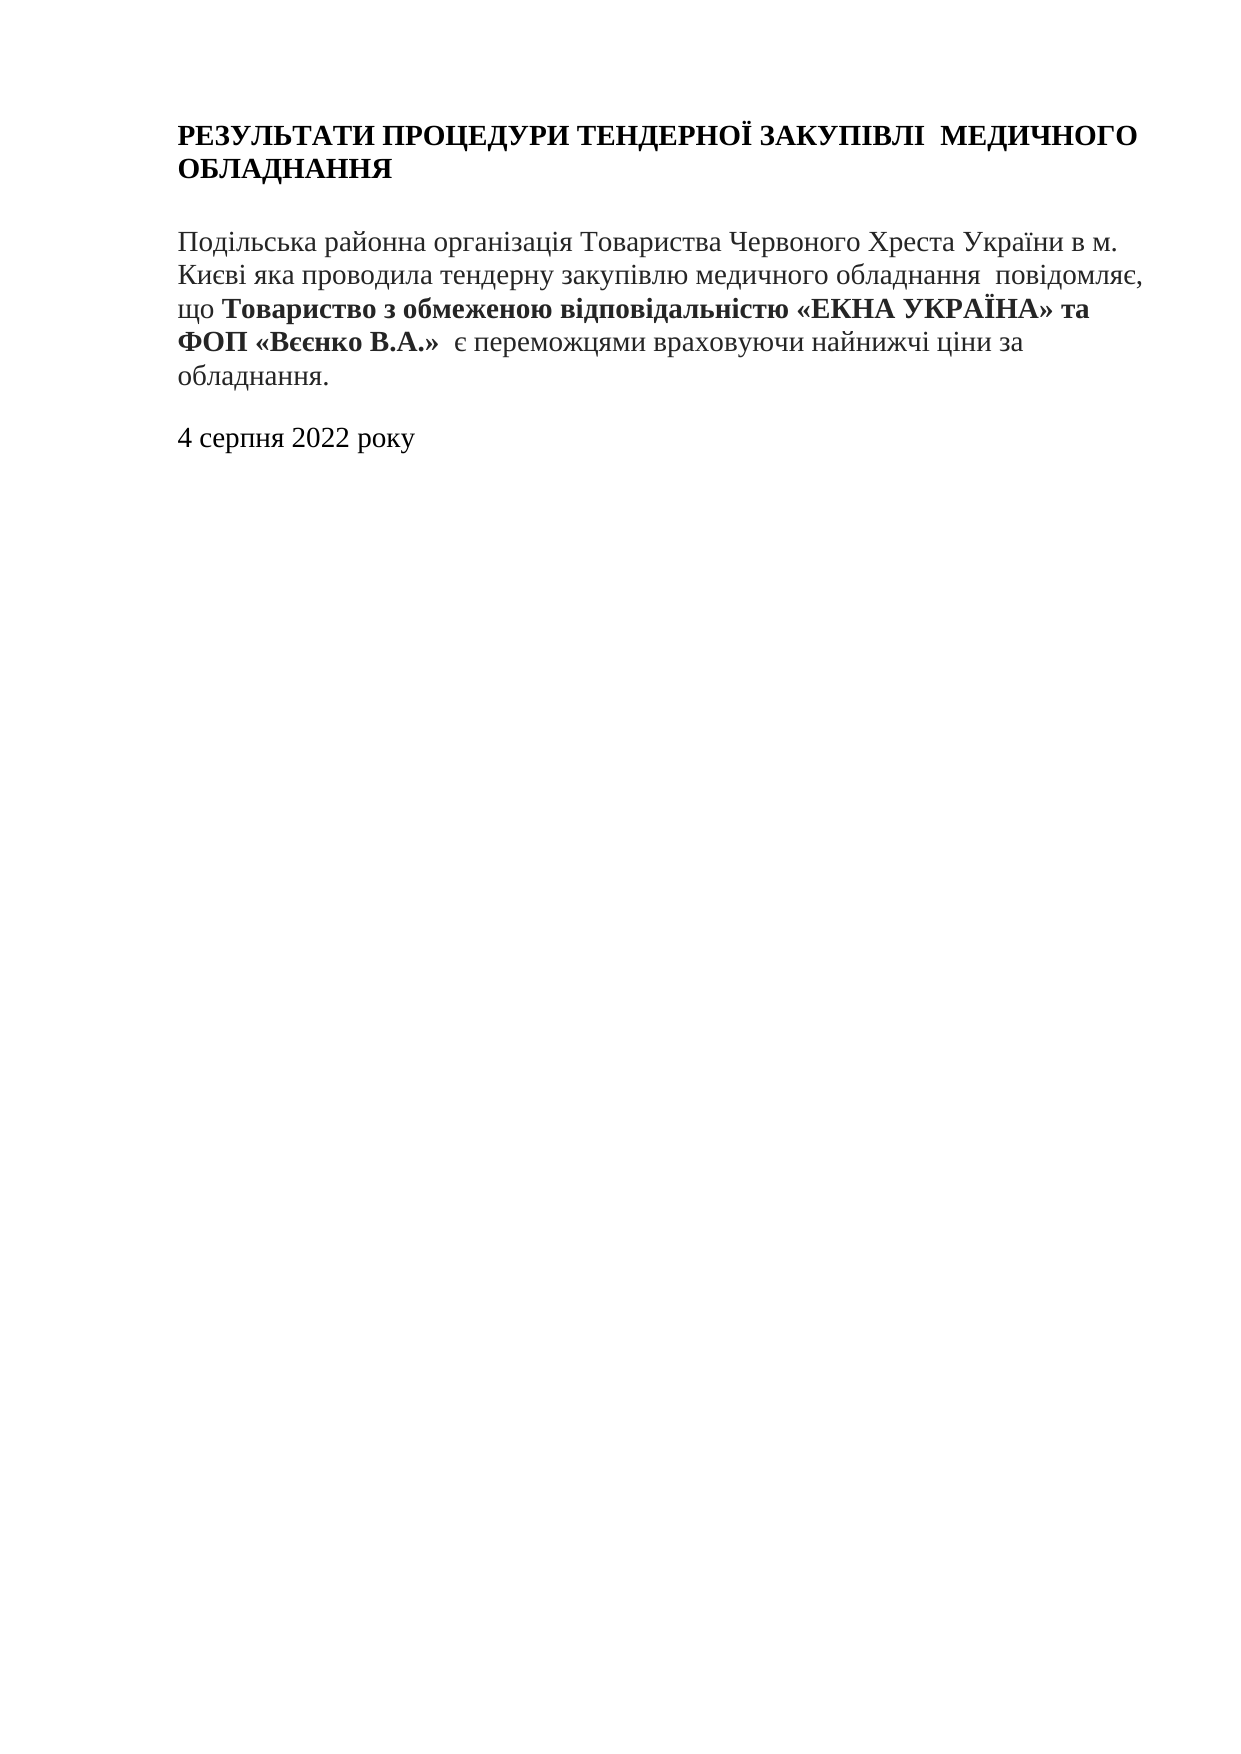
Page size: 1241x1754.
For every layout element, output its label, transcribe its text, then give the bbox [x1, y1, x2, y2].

text Подільська районна організація Товариства Червоного Хреста України в м. Києві яка проводила тендерну закупівлю медичного обладнання повідомляє, що Товариство з обмеженою відповідальністю «ЕКНА УКРАЇНА» та ФОП «Вєєнко В.А.» є переможцями враховуючи найнижчі ціни за обладнання. [177, 224, 1152, 391]
text РЕЗУЛЬТАТИ ПРОЦЕДУРИ ТЕНДЕРНОЇ ЗАКУПІВЛІ МЕДИЧНОГО ОБЛАДНАННЯ [177, 118, 1152, 185]
text 4 серпня 2022 року [177, 421, 1152, 454]
